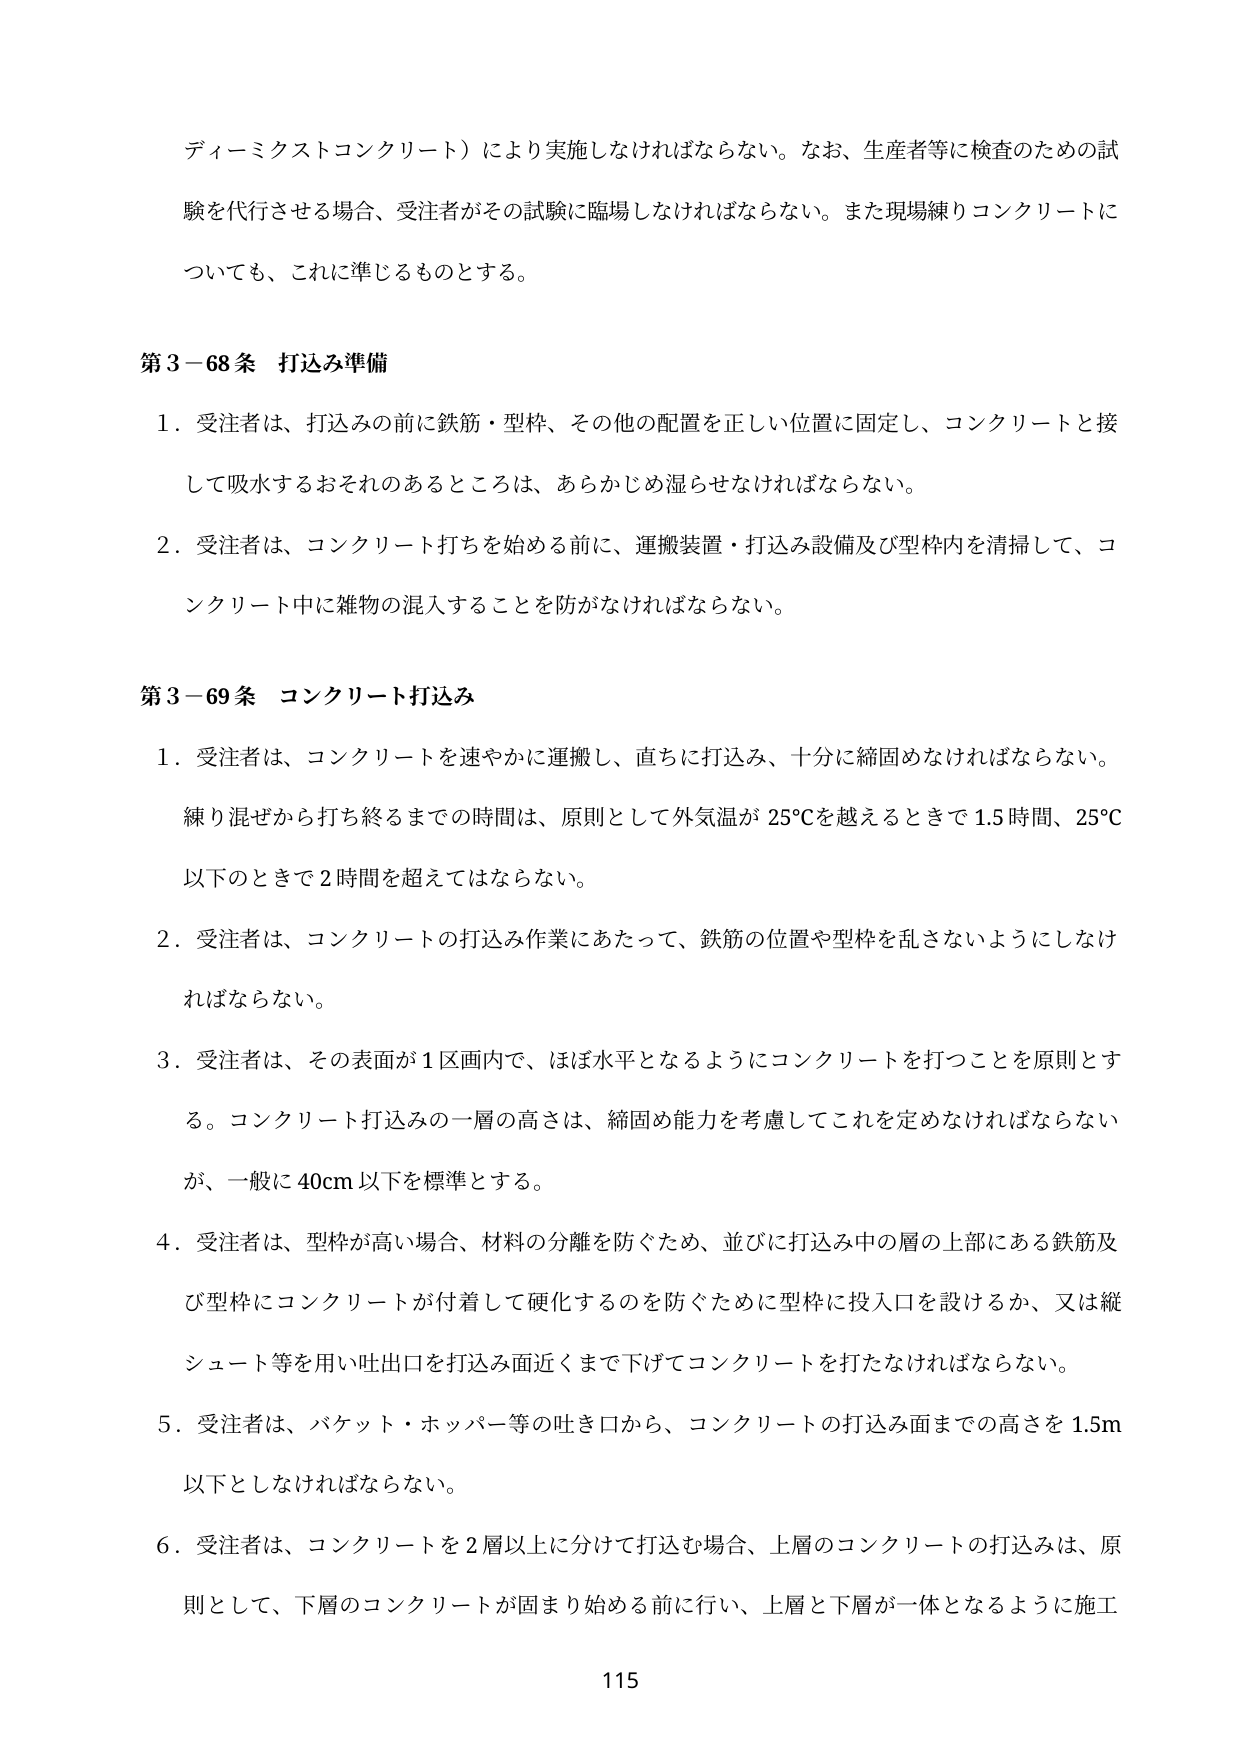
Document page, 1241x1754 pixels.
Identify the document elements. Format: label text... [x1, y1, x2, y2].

text ディーミクストコンクリート）により実施しなければならない。なお、生産者等に検査のための試験を代行させる場合、受注者がその試験に臨場しなければならない。また現場練りコンクリートについても、これに準じるものとする。 [184, 119, 1122, 301]
text １．受注者は、コンクリートを速やかに運搬し、直ちに打込み、十分に締固めなければならない。練り混ぜから打ち終るまでの時間は、原則として外気温が25℃を越えるときで1.5時間、25℃以下のときで2時間を超えてはならない。 [118, 725, 1122, 907]
text １．受注者は、打込みの前に鉄筋・型枠、その他の配置を正しい位置に固定し、コンクリートと接して吸水するおそれのあるところは、あらかじめ湿らせなければならない。 [118, 392, 1122, 513]
text ４．受注者は、型枠が高い場合、材料の分離を防ぐため、並びに打込み中の層の上部にある鉄筋及び型枠にコンクリートが付着して硬化するのを防ぐために型枠に投入口を設けるか、又は縦シュート等を用い吐出口を打込み面近くまで下げてコンクリートを打たなければならない。 [118, 1210, 1122, 1392]
subtitle 第３－69条 コンクリート打込み [140, 665, 1100, 725]
text ５．受注者は、バケット・ホッパー等の吐き口から、コンクリートの打込み面までの高さを1.5m以下としなければならない。 [118, 1392, 1122, 1513]
text ３．受注者は、その表面が1区画内で、ほぼ水平となるようにコンクリートを打つことを原則とする。コンクリート打込みの一層の高さは、締固め能力を考慮してこれを定めなければならないが、一般に40cm以下を標準とする。 [118, 1028, 1122, 1210]
text ２．受注者は、コンクリート打ちを始める前に、運搬装置・打込み設備及び型枠内を清掃して、コンクリート中に雑物の混入することを防がなければならない。 [118, 513, 1122, 634]
subtitle 第３－68条 打込み準備 [140, 331, 1100, 392]
text ２．受注者は、コンクリートの打込み作業にあたって、鉄筋の位置や型枠を乱さないようにしなければならない。 [118, 907, 1122, 1028]
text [118, 1513, 1122, 1635]
